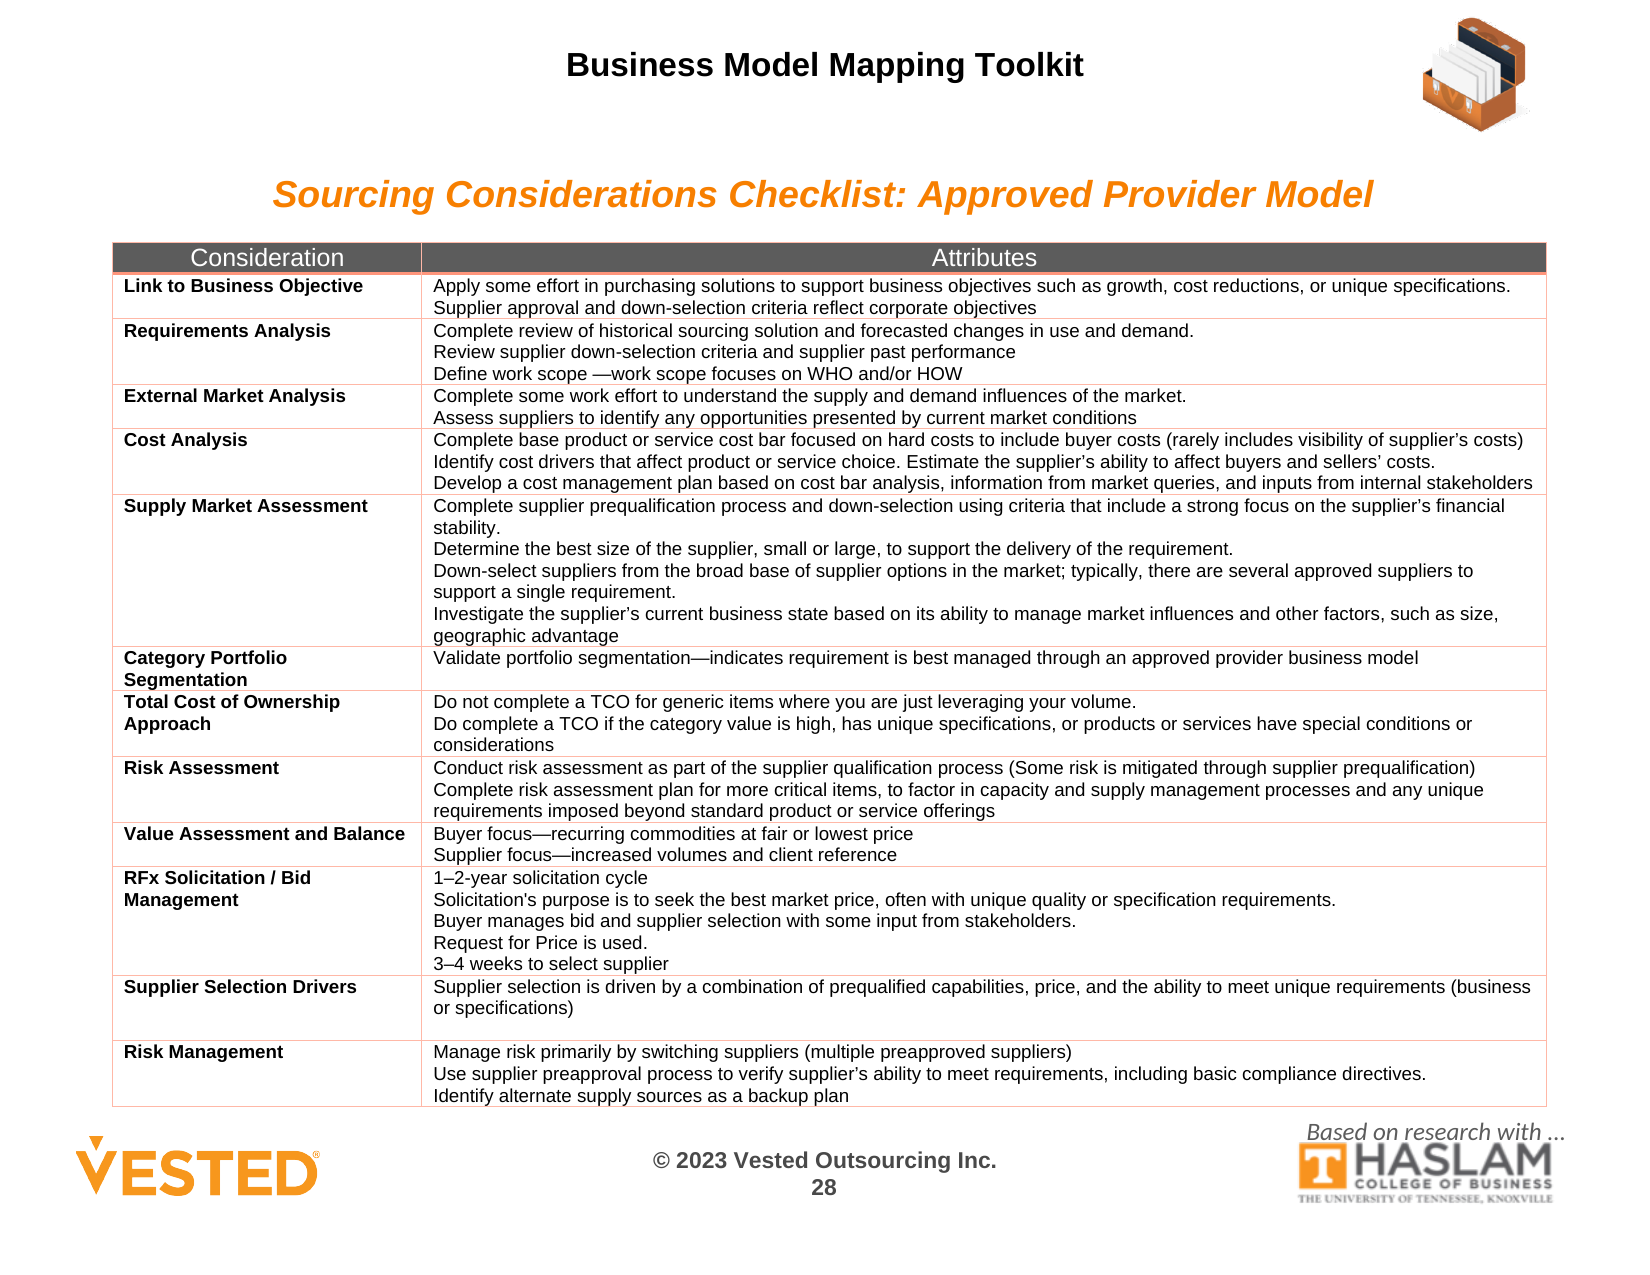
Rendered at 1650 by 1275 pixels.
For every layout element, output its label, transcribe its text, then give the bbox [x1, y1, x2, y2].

table_cell Conduct risk assessment as part of the supplier qualification process (Some risk is mitigated through supplier prequalification) Complete risk assessment plan for more critical items, to factor in capacity and supply management processes and any unique requirements imposed beyond standard product or service offerings [422, 757, 1546, 822]
table_cell Requirements Analysis [113, 319, 421, 384]
picture [1294, 1132, 1560, 1207]
table_cell Complete review of historical sourcing solution and forecasted changes in use and demand. Review supplier down-selection criteria and supplier past performance Define work scope —work scope focuses on WHO and/or HOW [422, 319, 1546, 384]
table_cell External Market Analysis [113, 385, 421, 428]
table_cell Buyer focus—recurring commodities at fair or lowest price Supplier focus—increased volumes and client reference [422, 823, 1546, 866]
table_cell 1–2-year solicitation cycle Solicitation's purpose is to seek the best market price, often with unique quality or specification requirements. Buyer manages bid and supplier selection with some input from stakeholders. Request for Price is used. 3–4 weeks to select supplier [422, 867, 1546, 974]
text Sourcing Considerations Checklist: Approved Provider Model [75, 172, 1575, 215]
table_cell Supplier selection is driven by a combination of prequalified capabilities, price, and the ability to meet unique requirements (business or specifications) [422, 976, 1546, 1040]
table_cell Category Portfolio Segmentation [113, 647, 421, 690]
table_cell Link to Business Objective [113, 275, 421, 318]
table_header Attributes [422, 243, 1546, 272]
table_cell Supply Market Assessment [113, 495, 421, 646]
table_cell Do not complete a TCO for generic items where you are just leveraging your volume. Do complete a TCO if the category value is high, has unique specifications, or products or services have special conditions or considerations [422, 691, 1546, 756]
table_cell Complete base product or service cost bar focused on hard costs to include buyer costs (rarely includes visibility of supplier’s costs) Identify cost drivers that affect product or service choice. Estimate the supplier’s ability to affect buyers and sellers’ costs. Develop a cost management plan based on cost bar analysis, information from market queries, and inputs from internal stakeholders [422, 429, 1546, 494]
table_cell Manage risk primarily by switching suppliers (multiple preapproved suppliers) Use supplier preapproval process to verify supplier’s ability to meet requirements, including basic compliance directives. Identify alternate supply sources as a backup plan [422, 1041, 1546, 1106]
table_cell Value Assessment and Balance [113, 823, 421, 866]
table_cell Total Cost of Ownership Approach [113, 691, 421, 756]
table_cell Validate portfolio segmentation—indicates requirement is best managed through an approved provider business model [422, 647, 1546, 690]
table_cell Cost Analysis [113, 429, 421, 494]
table_cell Supplier Selection Drivers [113, 976, 421, 1040]
table_cell Risk Assessment [113, 757, 421, 822]
table_cell Complete some work effort to understand the supply and demand influences of the market. Assess suppliers to identify any opportunities presented by current market conditions [422, 385, 1546, 428]
table_cell Risk Management [113, 1041, 421, 1106]
table_cell Apply some effort in purchasing solutions to support business objectives such as growth, cost reductions, or unique specifications. Supplier approval and down-selection criteria reflect corporate objectives [422, 275, 1546, 318]
table_cell Complete supplier prequalification process and down-selection using criteria that include a strong focus on the supplier’s financial stability. Determine the best size of the supplier, small or large, to support the delivery of the requirement. Down-select suppliers from the broad base of supplier options in the market; typically, there are several approved suppliers to support a single requirement. Investigate the supplier’s current business state based on its ability to manage market influences and other factors, such as size, geographic advantage [422, 495, 1546, 646]
table_cell RFx Solicitation / Bid Management [113, 867, 421, 974]
picture [1413, 12, 1531, 133]
picture [76, 1136, 320, 1196]
table_header Consideration [113, 243, 421, 272]
